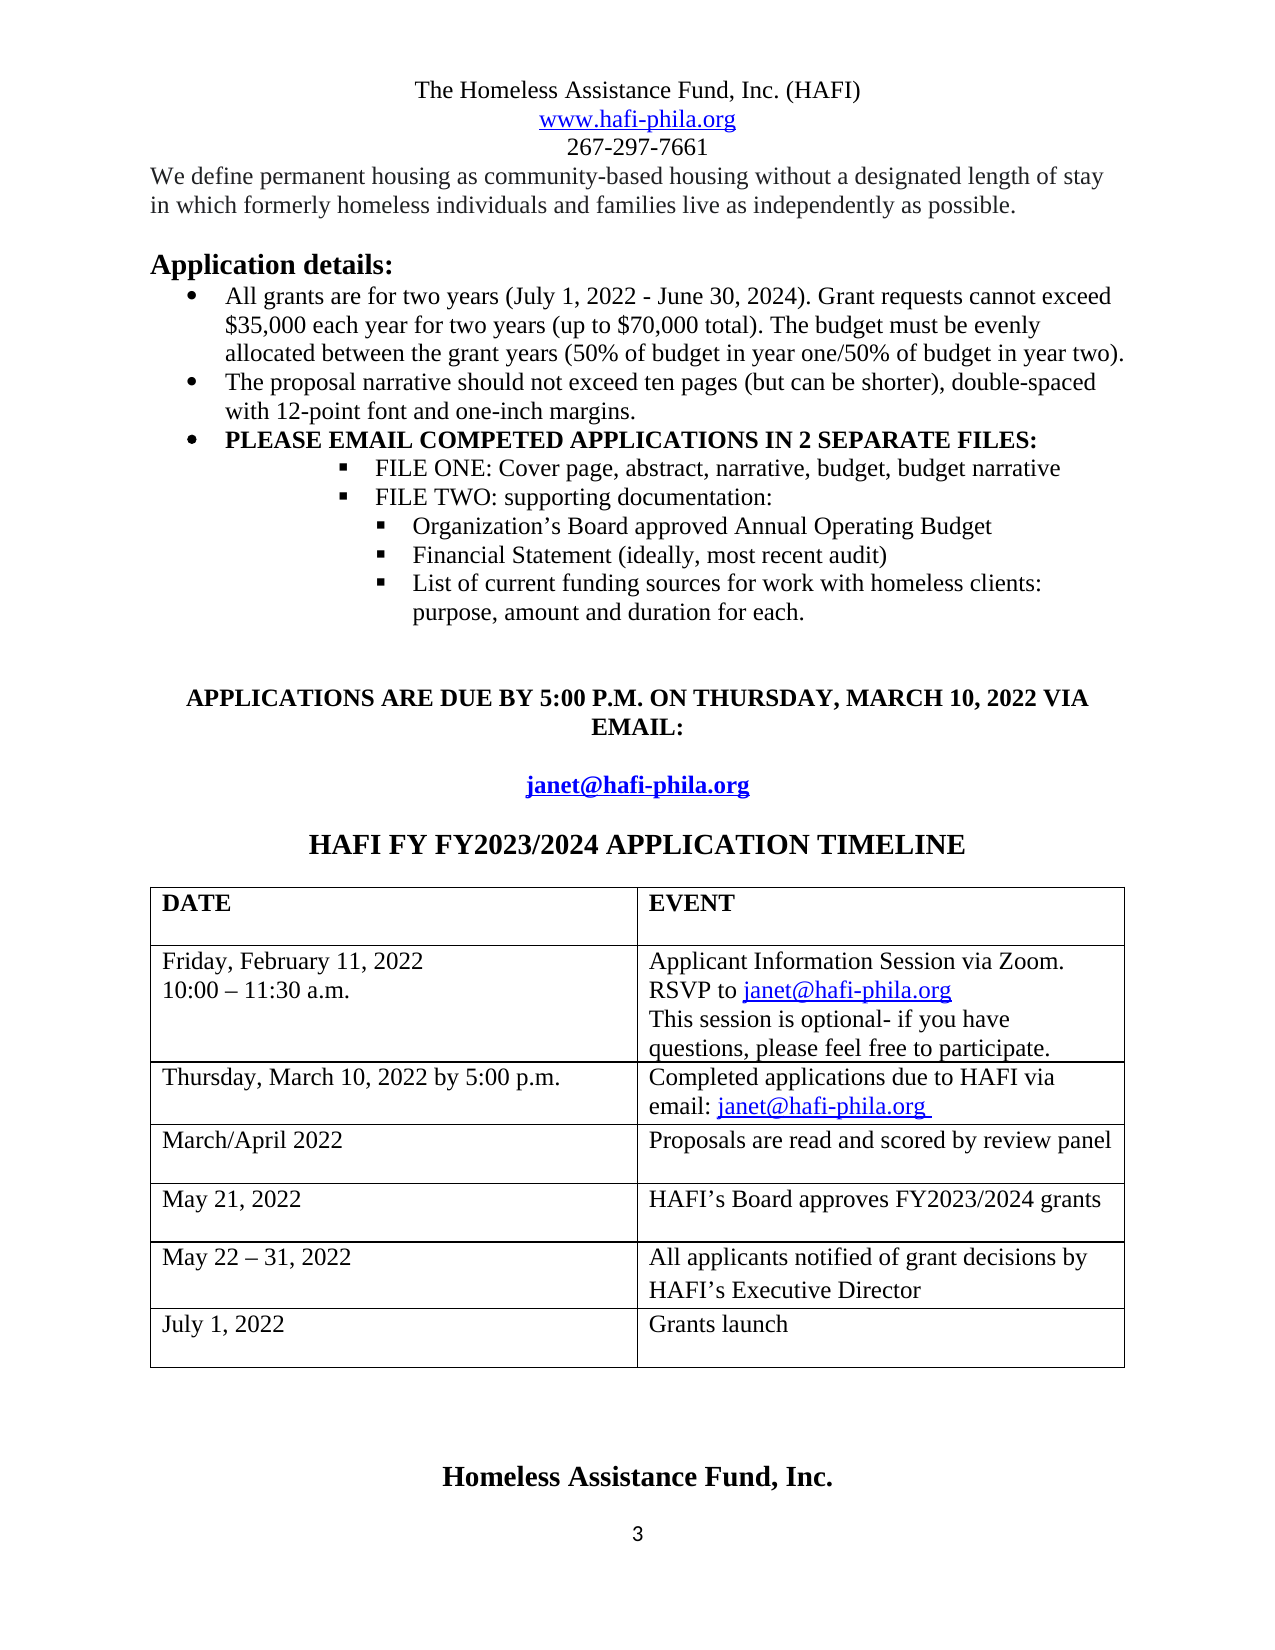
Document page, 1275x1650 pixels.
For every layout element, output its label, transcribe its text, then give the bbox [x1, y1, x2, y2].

list The proposal narrative should not exceed ten pages (but can be shorter), double-spaced with 12-point font and one-inch margins. [187, 367, 1125, 425]
text Homeless Assistance Fund, Inc. [150, 1459, 1125, 1492]
text HAFI FY FY2023/2024 APPLICATION TIMELINE [150, 827, 1125, 861]
list Organization’s Board approved Annual Operating Budget [375, 511, 1125, 540]
table_cell All applicants notified of grant decisions by HAFI’s Executive Director [638, 1243, 1124, 1308]
table_cell Proposals are read and scored by review panel [638, 1125, 1124, 1183]
list Financial Statement (ideally, most recent audit) [375, 540, 1125, 568]
table_cell HAFI’s Board approves FY2023/2024 grants [638, 1184, 1124, 1241]
text APPLICATIONS ARE DUE BY 5:00 P.M. ON THURSDAY, MARCH 10, 2022 VIA EMAIL: [150, 683, 1125, 741]
table_cell March/April 2022 [151, 1125, 637, 1183]
table_cell May 21, 2022 [151, 1184, 637, 1241]
table_cell Grants launch [638, 1309, 1124, 1367]
table_header DATE [151, 888, 637, 945]
table_header EVENT [638, 888, 1124, 945]
list All grants are for two years (July 1, 2022 - June 30, 2024). Grant requests cannot exceed $35,000 each year for two years (up to $70,000 total). The budget must be evenly allocated between the grant years (50% of budget in year one/50% of budget in year two). [187, 281, 1125, 367]
list List of current funding sources for work with homeless clients: purpose, amount and duration for each. [375, 568, 1125, 626]
list PLEASE EMAIL COMPETED APPLICATIONS IN 2 SEPARATE FILES: [187, 425, 1125, 453]
list FILE ONE: Cover page, abstract, narrative, budget, budget narrative [337, 453, 1125, 482]
text janet@hafi-phila.org [150, 770, 1125, 798]
list FILE TWO: supporting documentation: [337, 482, 1125, 511]
table_cell Applicant Information Session via Zoom. RSVP to janet@hafi-phila.org This session is optional- if you have questions, please feel free to participate. [638, 946, 1124, 1061]
table_cell July 1, 2022 [151, 1309, 637, 1367]
table_cell Thursday, March 10, 2022 by 5:00 p.m. [151, 1063, 637, 1124]
table_cell Friday, February 11, 2022 10:00 – 11:30 a.m. [151, 946, 637, 1061]
table_cell May 22 – 31, 2022 [151, 1243, 637, 1308]
table_cell Completed applications due to HAFI via email: janet@hafi-phila.org [638, 1063, 1124, 1124]
text Application details: [150, 247, 1125, 281]
